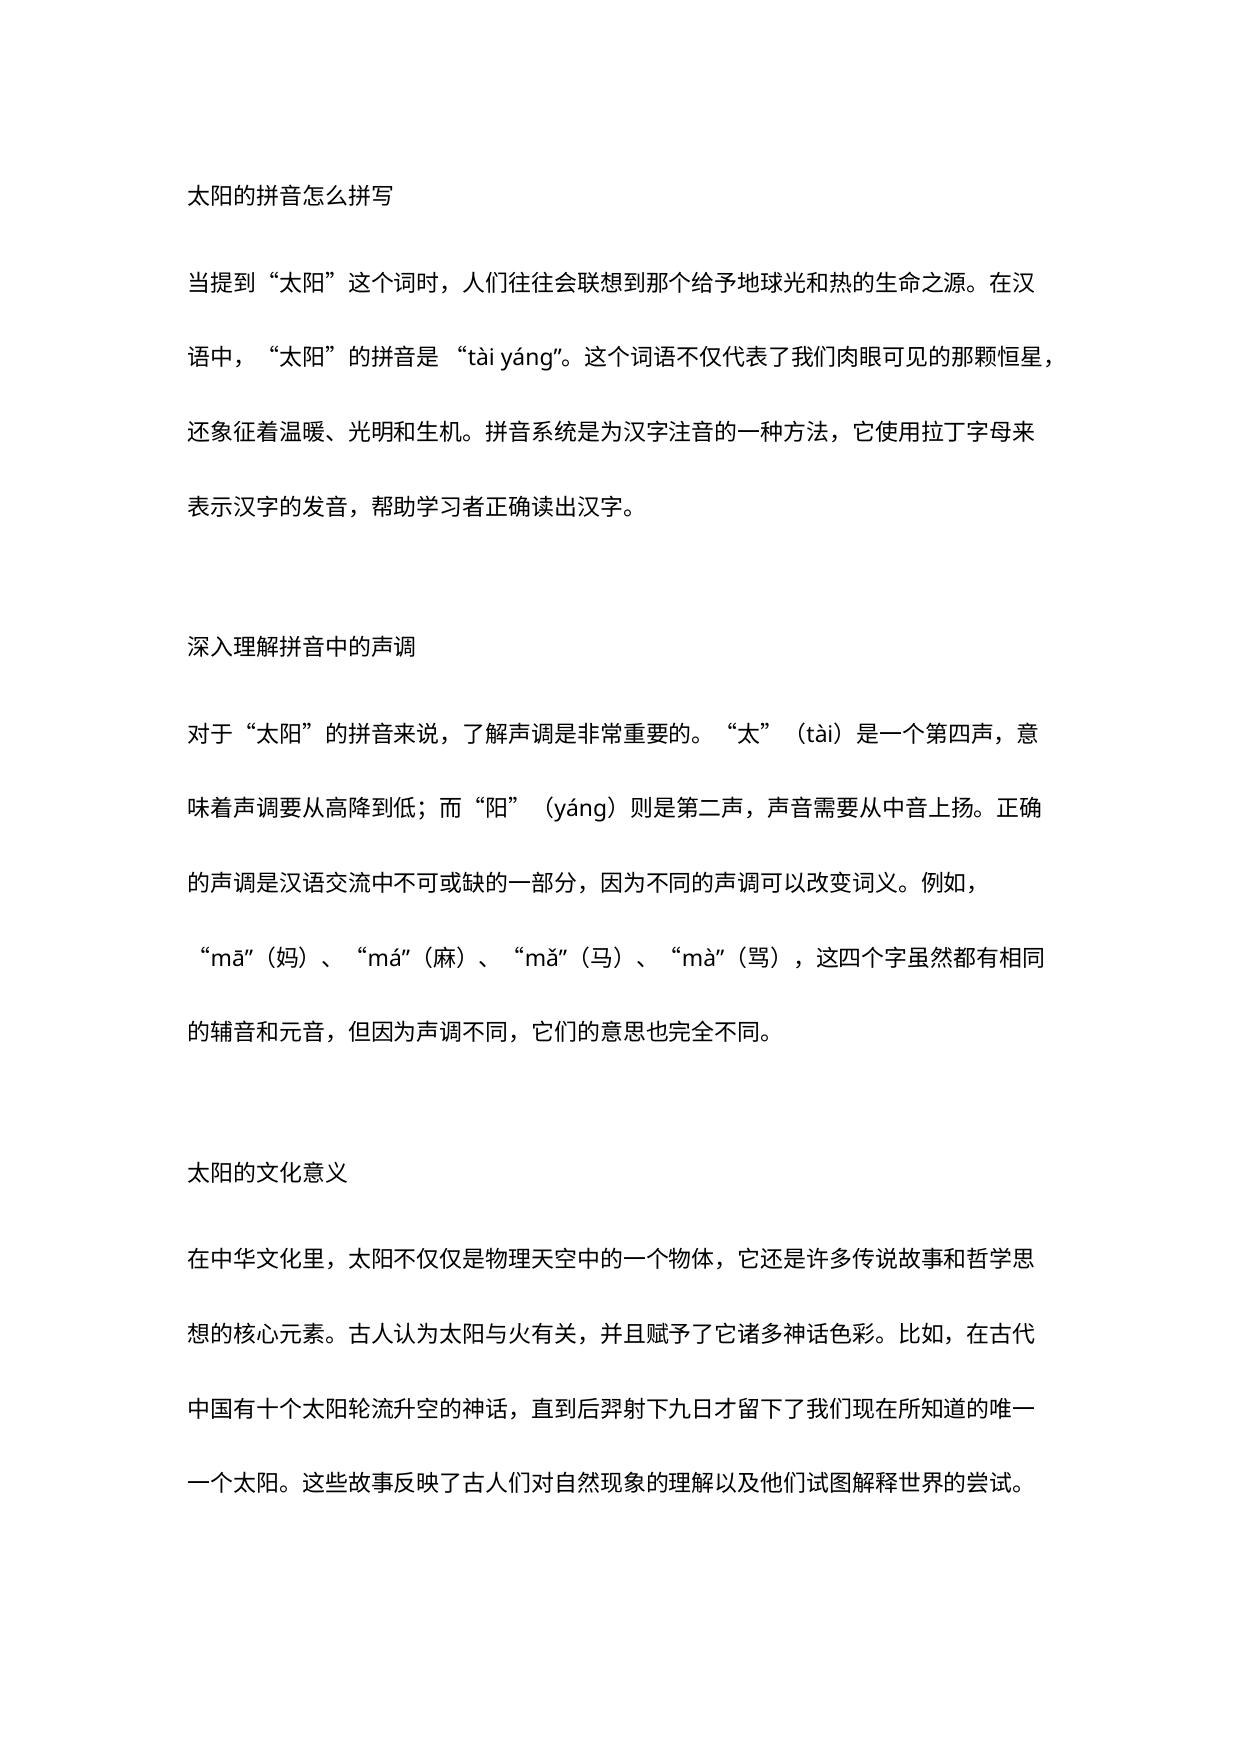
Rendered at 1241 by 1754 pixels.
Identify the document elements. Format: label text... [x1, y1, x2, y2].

text 深入理解拼音中的声调 [187, 613, 1053, 678]
text 太阳的文化意义 [187, 1139, 1053, 1204]
text 太阳的拼音怎么拼写 [187, 162, 1053, 227]
text 当提到“太阳”这个词时，人们往往会联想到那个给予地球光和热的生命之源。在汉语中，“太阳”的拼音是 “tài yáng”。这个词语不仅代表了我们肉眼可见的那颗恒星，还象征着温暖、光明和生机。拼音系统是为汉字注音的一种方法，它使用拉丁字母来表示汉字的发音，帮助学习者正确读出汉字。 [187, 248, 1053, 538]
text 对于“太阳”的拼音来说，了解声调是非常重要的。“太”（tài）是一个第四声，意味着声调要从高降到低；而“阳”（yáng）则是第二声，声音需要从中音上扬。正确的声调是汉语交流中不可或缺的一部分，因为不同的声调可以改变词义。例如，“mā”（妈）、“má”（麻）、“mǎ”（马）、“mà”（骂），这四个字虽然都有相同的辅音和元音，但因为声调不同，它们的意思也完全不同。 [187, 699, 1053, 1063]
text 在中华文化里，太阳不仅仅是物理天空中的一个物体，它还是许多传说故事和哲学思想的核心元素。古人认为太阳与火有关，并且赋予了它诸多神话色彩。比如，在古代中国有十个太阳轮流升空的神话，直到后羿射下九日才留下了我们现在所知道的唯一一个太阳。这些故事反映了古人们对自然现象的理解以及他们试图解释世界的尝试。 [187, 1225, 1053, 1514]
